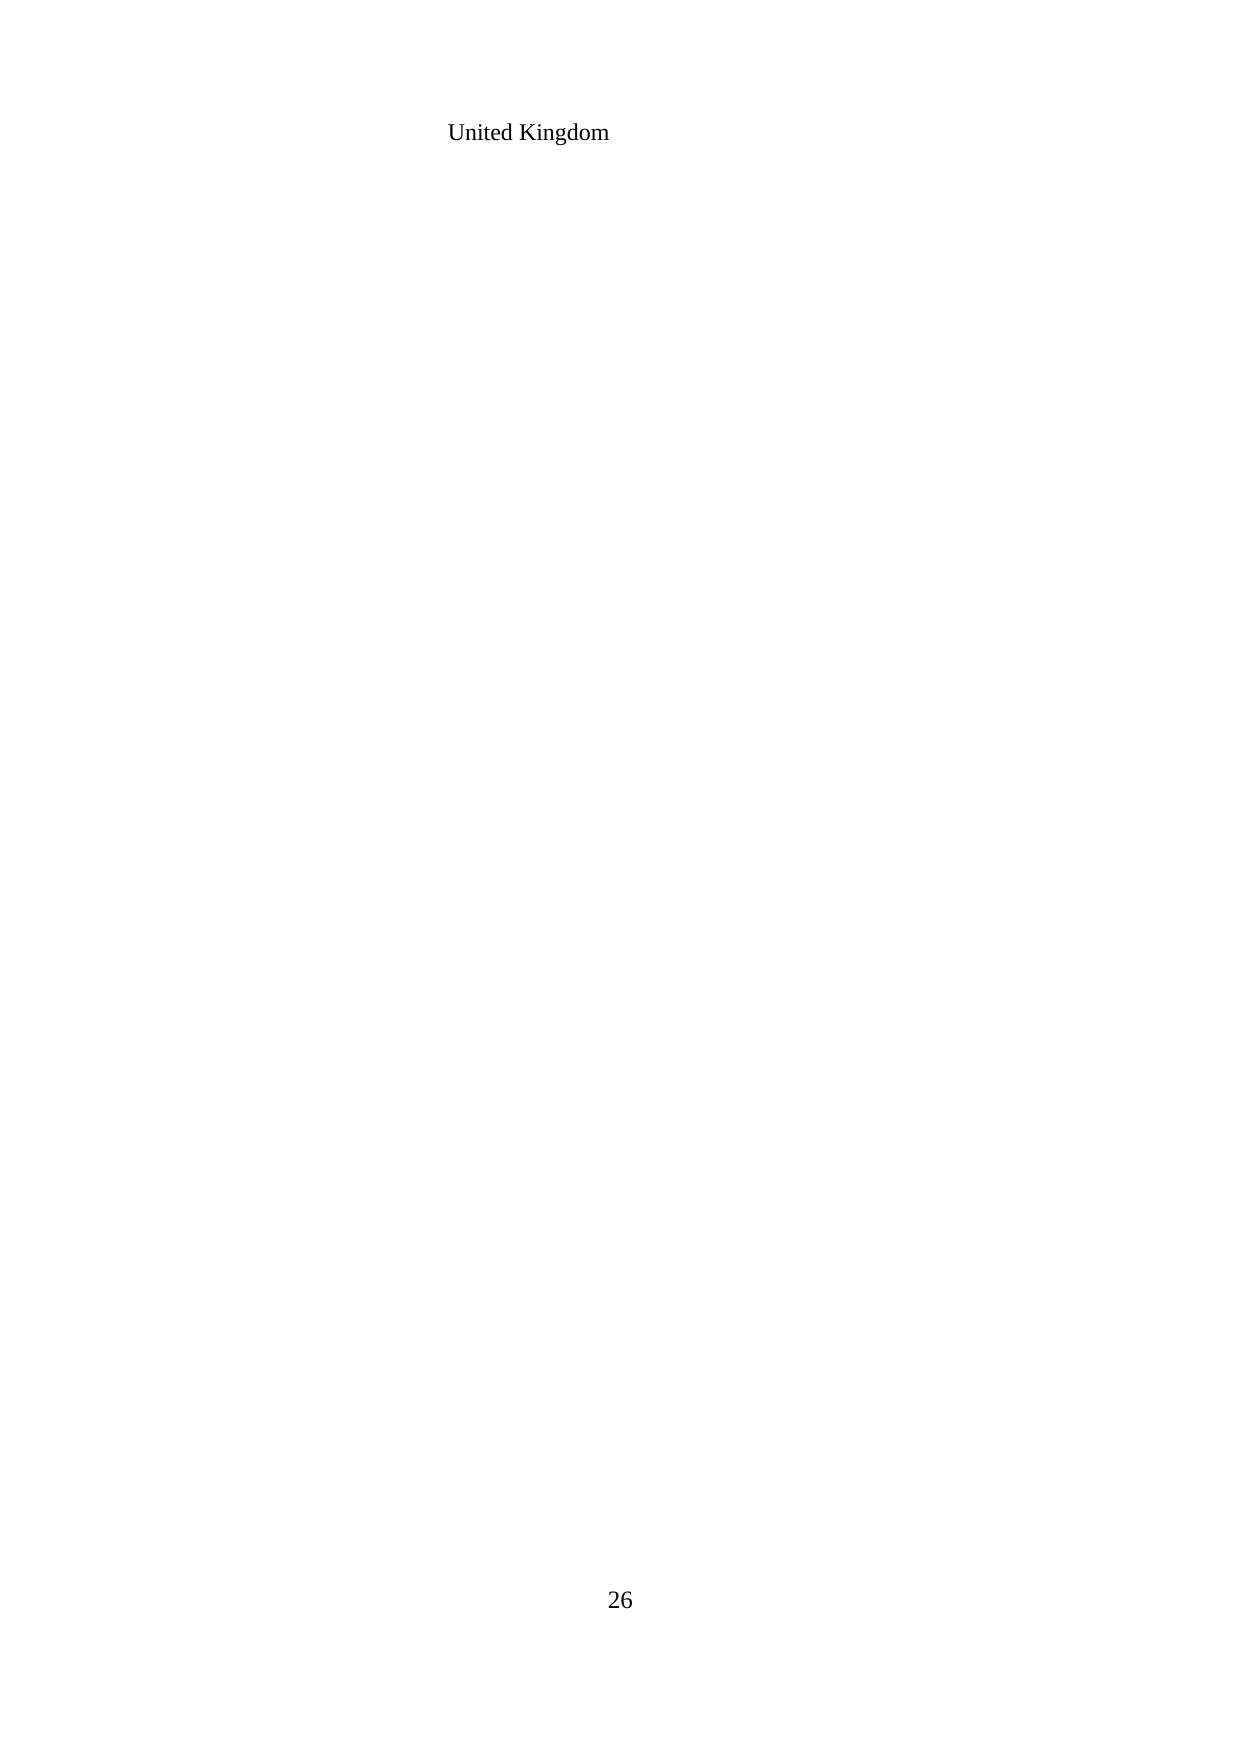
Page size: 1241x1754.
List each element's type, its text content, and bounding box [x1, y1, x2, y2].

text United Kingdom [448, 118, 1092, 146]
